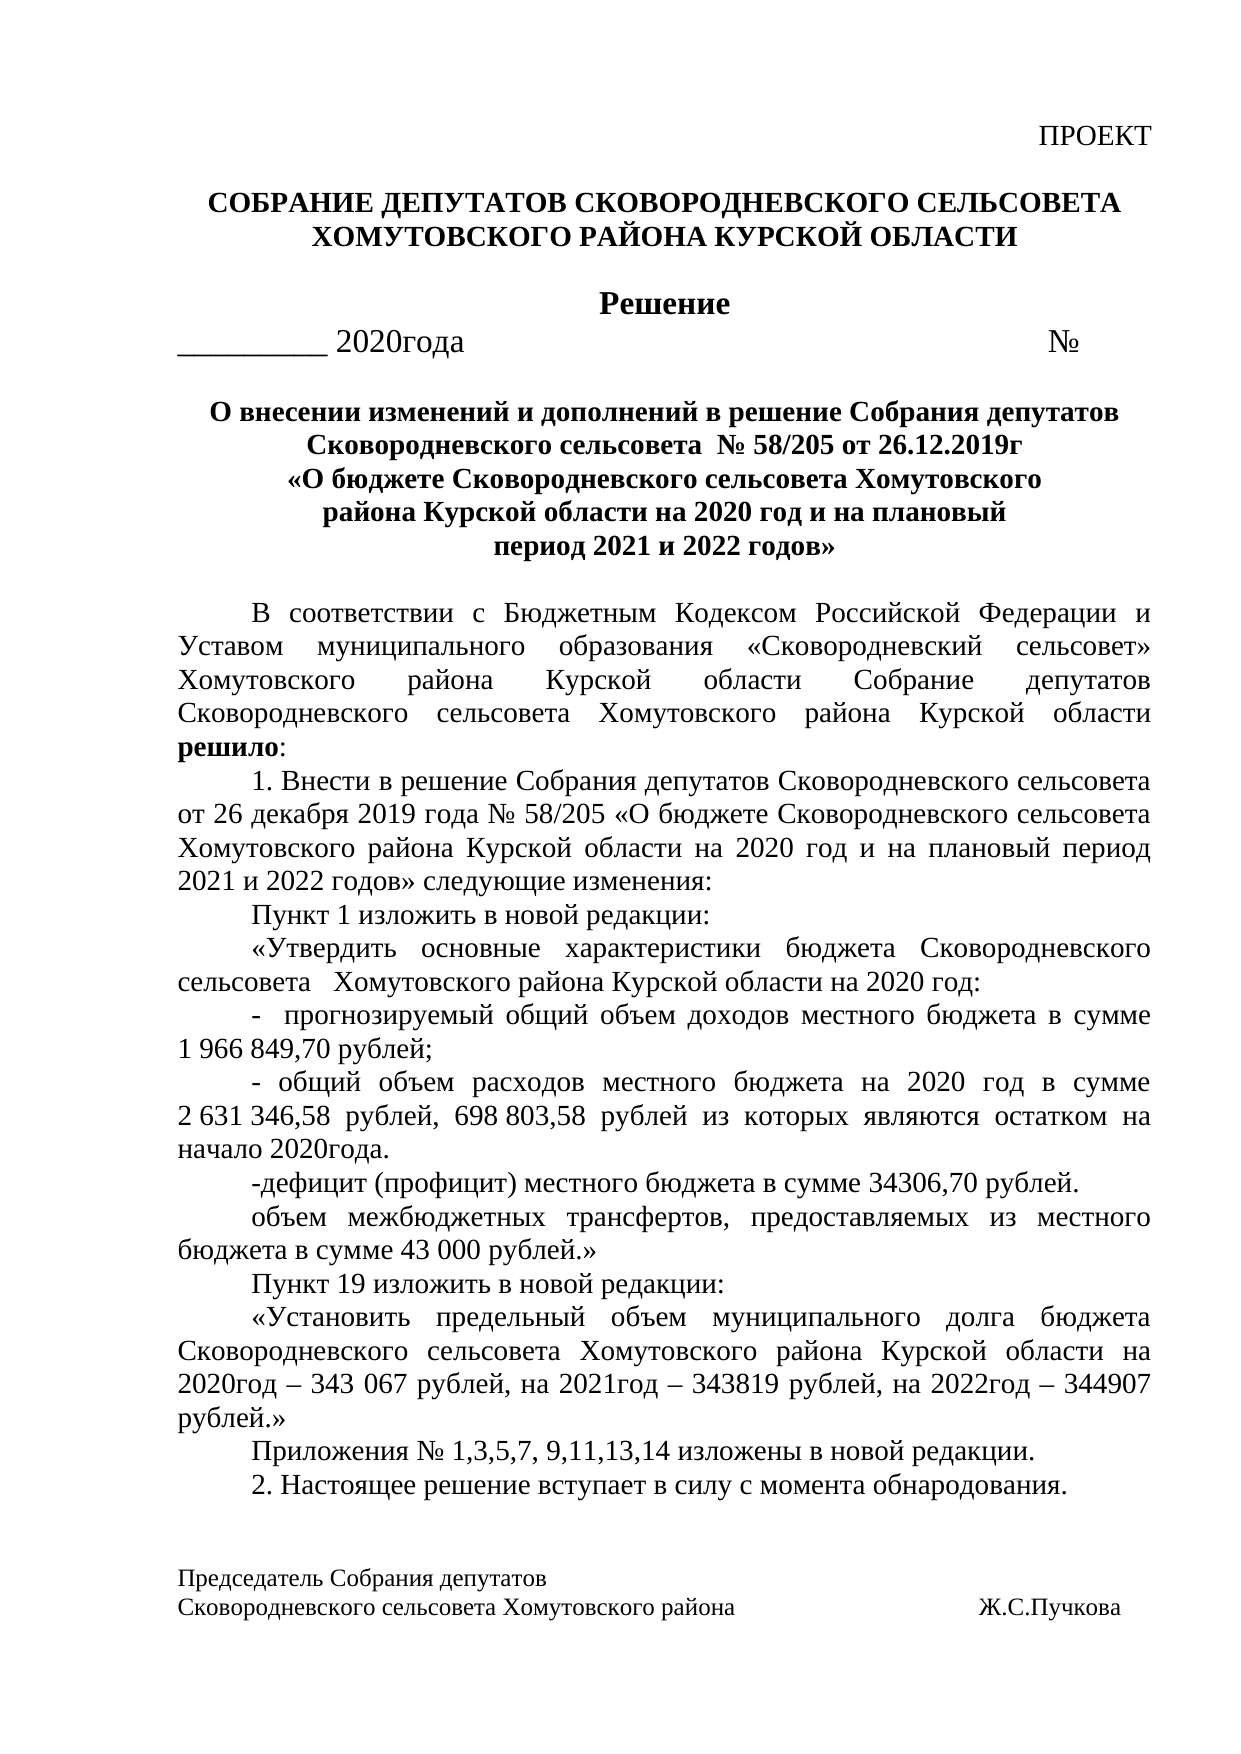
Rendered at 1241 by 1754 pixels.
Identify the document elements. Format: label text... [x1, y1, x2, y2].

text Пункт 1 изложить в новой редакции: [177, 897, 1152, 930]
text В соответствии с Бюджетным Кодексом Российской Федерации и Уставом муниципального образования «Сковородневский сельсовет» Хомутовского района Курской области Собрание депутатов Сковородневского сельсовета Хомутовского района Курской области решило: [177, 595, 1152, 763]
text Сковородневского сельсовета № 58/205 от 26.12.2019г [177, 427, 1152, 461]
text Председатель Собрания депутатов [177, 1563, 1152, 1592]
text объем межбюджетных трансфертов, предоставляемых из местного бюджета в сумме 43 000 рублей.» [177, 1199, 1152, 1266]
text «Утвердить основные характеристики бюджета Сковородневского сельсовета Хомутовского района Курской области на 2020 год: [177, 930, 1152, 997]
text 2. Настоящее решение вступает в силу с момента обнародования. [177, 1467, 1152, 1501]
text ХОМУТОВСКОГО РАЙОНА КУРСКОЙ ОБЛАСТИ [177, 219, 1152, 252]
text - общий объем расходов местного бюджета на 2020 год в сумме 2 631 346,58 рублей, 698 803,58 рублей из которых являются остатком на начало 2020года. [177, 1064, 1152, 1165]
text Приложения № 1,3,5,7, 9,11,13,14 изложены в новой редакции. [177, 1433, 1152, 1467]
text О внесении изменений и дополнений в решение Собрания депутатов [177, 394, 1152, 427]
text Сковородневского сельсовета Хомутовского района Ж.С.Пучкова [177, 1592, 1152, 1620]
text -дефицит (профицит) местного бюджета в сумме 34306,70 рублей. [177, 1165, 1152, 1199]
text «Установить предельный объем муниципального долга бюджета Сковородневского сельсовета Хомутовского района Курской области на 2020год – 343 067 рублей, на 2021год – 343819 рублей, на 2022год – 344907 рублей.» [177, 1299, 1152, 1433]
text Решение [177, 283, 1152, 322]
text СОБРАНИЕ ДЕПУТАТОВ СКОВОРОДНЕВСКОГО СЕЛЬСОВЕТА [177, 185, 1152, 219]
text ПРОЕКТ [177, 118, 1152, 152]
text района Курской области на 2020 год и на плановый [177, 494, 1152, 528]
text 1. Внести в решение Собрания депутатов Сковородневского сельсовета от 26 декабря 2019 года № 58/205 «О бюджете Сковородневского сельсовета Хомутовского района Курской области на 2020 год и на плановый период 2021 и 2022 годов» следующие изменения: [177, 763, 1152, 897]
text _________ 2020года № [177, 322, 1152, 360]
text «О бюджете Сковородневского сельсовета Хомутовского [177, 461, 1152, 494]
text - прогнозируемый общий объем доходов местного бюджета в сумме 1 966 849,70 рублей; [177, 997, 1152, 1064]
text период 2021 и 2022 годов» [177, 528, 1152, 561]
text Пункт 19 изложить в новой редакции: [177, 1266, 1152, 1299]
